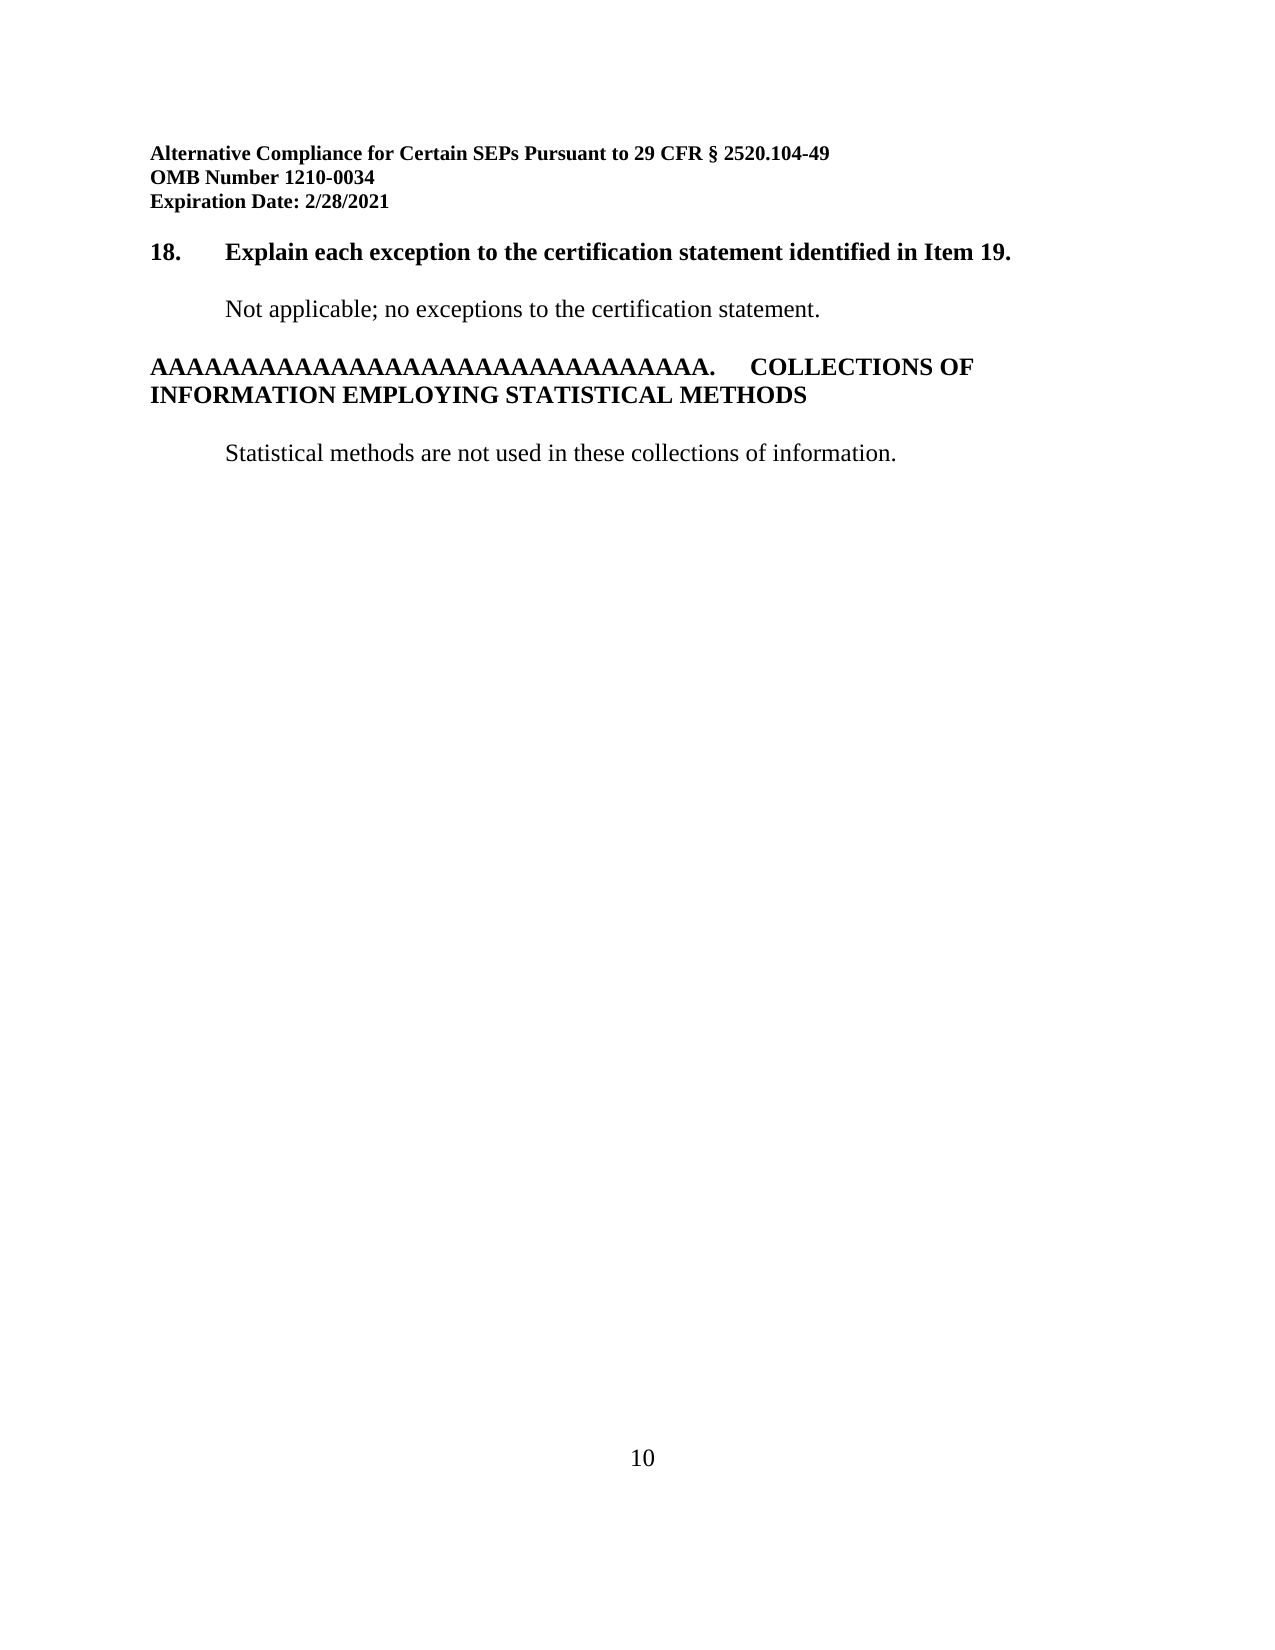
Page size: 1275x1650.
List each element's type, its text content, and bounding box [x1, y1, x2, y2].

text COLLECTIONS OF INFORMATION EMPLOYING STATISTICAL METHODS [150, 352, 1134, 409]
text 18. Explain each exception to the certification statement identified in Item 19. [150, 237, 1134, 266]
list Statistical methods are not used in these collections of information. [150, 438, 1134, 466]
text Not applicable; no exceptions to the certification statement. [150, 294, 1134, 323]
